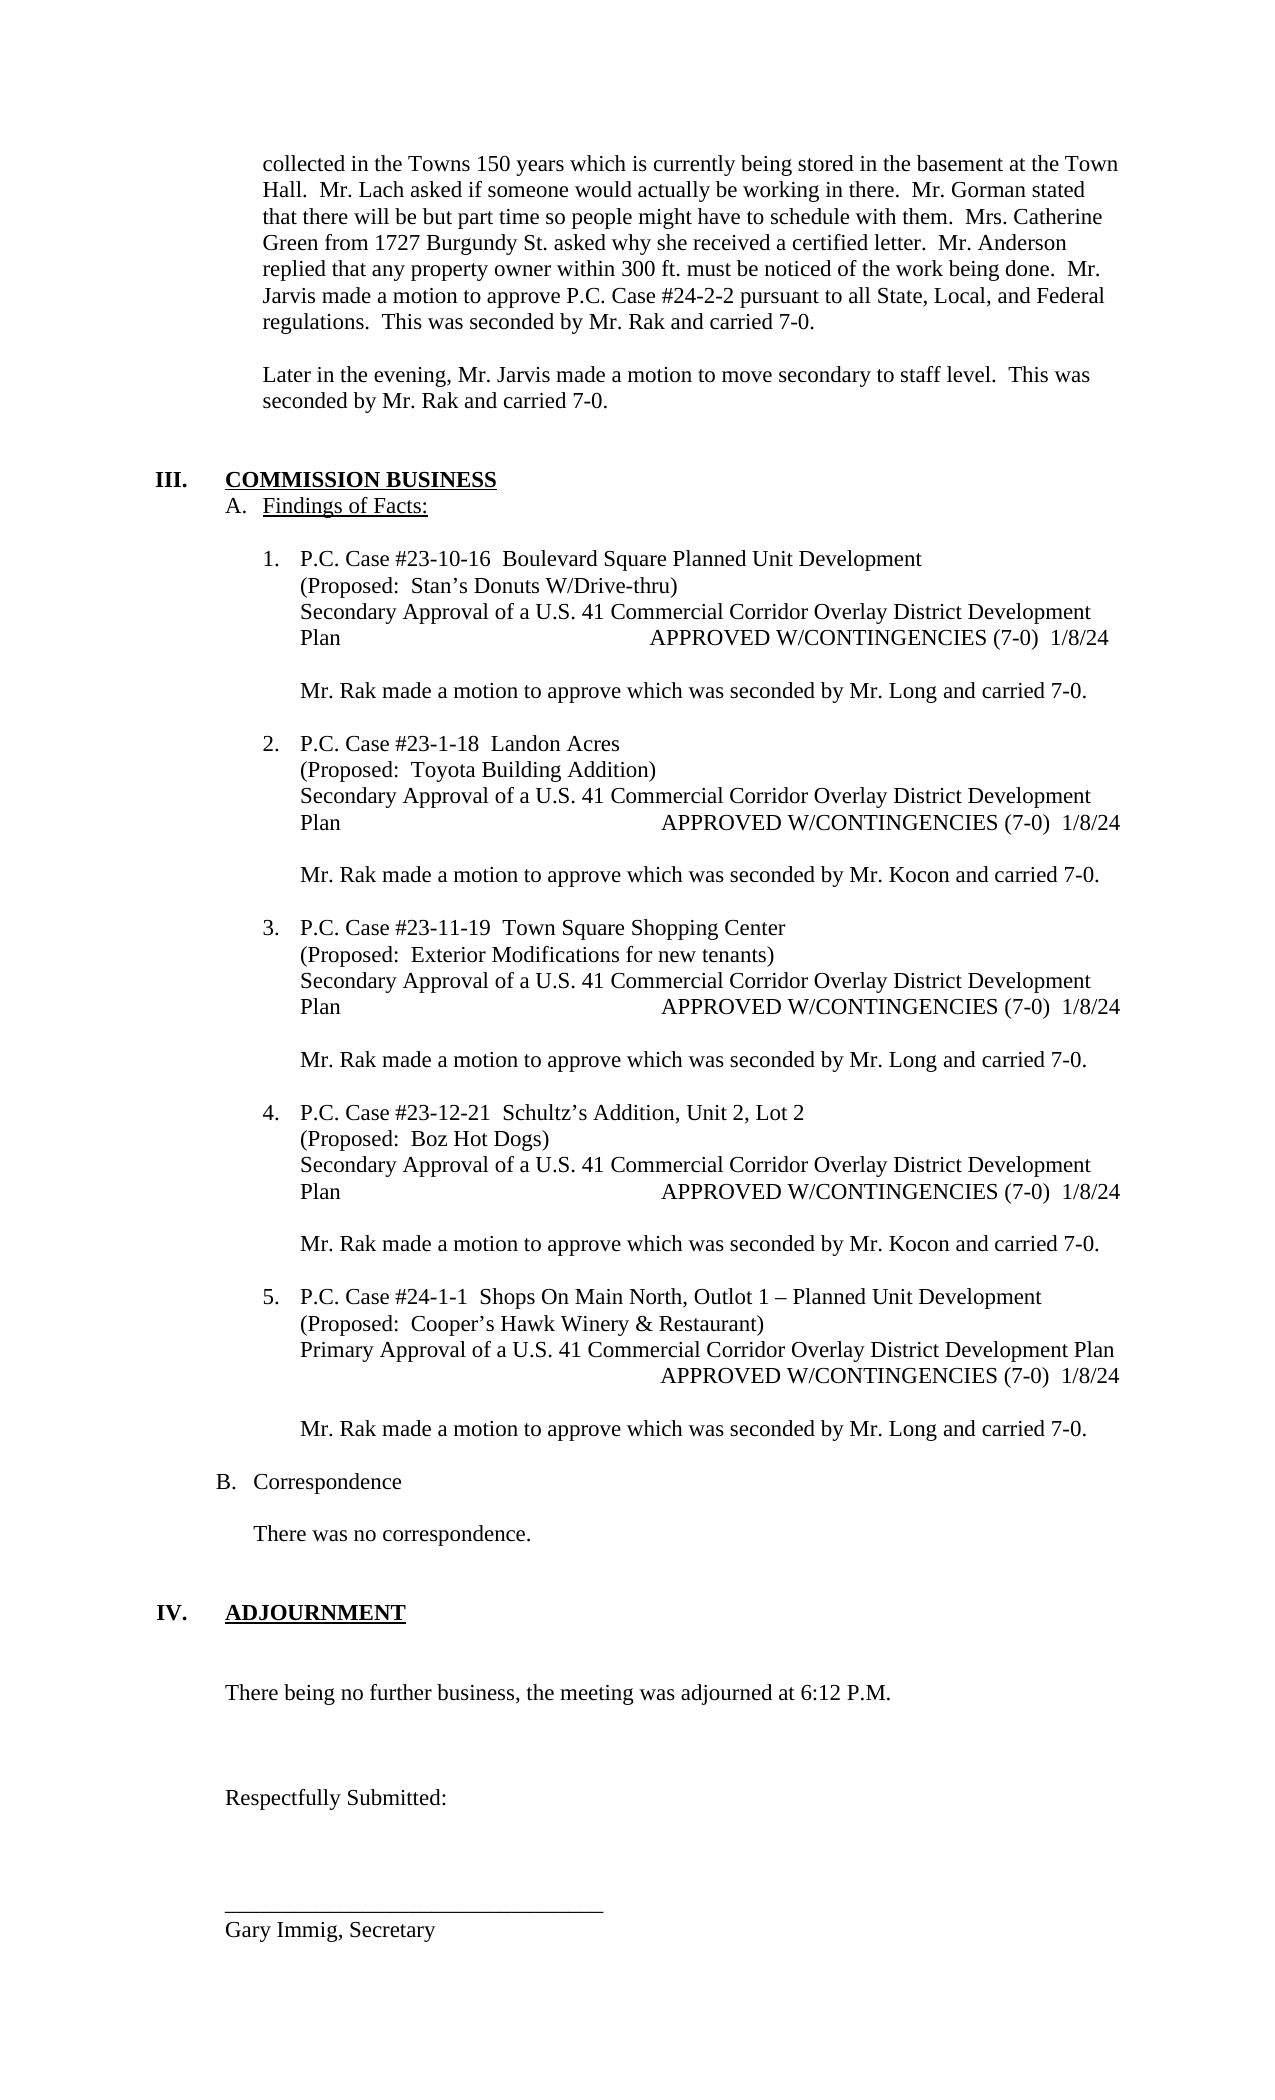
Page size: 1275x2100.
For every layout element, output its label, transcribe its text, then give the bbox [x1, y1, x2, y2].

list Respectfully Submitted: [225, 1784, 1125, 1810]
list P.C. Case #23-10-16 Boulevard Square Planned Unit Development [262, 545, 1125, 572]
list Gary Immig, Secretary [225, 1916, 1125, 1942]
list Later in the evening, Mr. Jarvis made a motion to move secondary to staff level. This was seconded by Mr. Rak and carried 7-0. [262, 361, 1125, 413]
list Correspondence [216, 1468, 1125, 1494]
list (Proposed: Cooper’s Hawk Winery & Restaurant) [300, 1309, 1125, 1336]
list ADJOURNMENT [187, 1599, 1125, 1626]
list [262, 150, 1125, 334]
list Secondary Approval of a U.S. 41 Commercial Corridor Overlay District Development Plan APPROVED W/CONTINGENCIES (7-0) 1/8/24 [300, 1151, 1125, 1204]
list Primary Approval of a U.S. 41 Commercial Corridor Overlay District Development Plan [300, 1336, 1125, 1362]
list (Proposed: Boz Hot Dogs) [300, 1125, 1125, 1151]
list Secondary Approval of a U.S. 41 Commercial Corridor Overlay District Development Plan APPROVED W/CONTINGENCIES (7-0) 1/8/24 [300, 782, 1125, 835]
list Mr. Rak made a motion to approve which was seconded by Mr. Kocon and carried 7-0. [300, 1231, 1125, 1257]
list There was no correspondence. [253, 1520, 1125, 1547]
list P.C. Case #23-1-18 Landon Acres [262, 730, 1125, 756]
list Secondary Approval of a U.S. 41 Commercial Corridor Overlay District Development Plan APPROVED W/CONTINGENCIES (7-0) 1/8/24 [300, 598, 1125, 651]
list (Proposed: Toyota Building Addition) [300, 756, 1125, 782]
list Findings of Facts: [225, 493, 1125, 519]
list Mr. Rak made a motion to approve which was seconded by Mr. Long and carried 7-0. [300, 1046, 1125, 1072]
list Mr. Rak made a motion to approve which was seconded by Mr. Long and carried 7-0. [300, 677, 1125, 703]
list (Proposed: Stan’s Donuts W/Drive-thru) [300, 572, 1125, 598]
list P.C. Case #24-1-1 Shops On Main North, Outlot 1 – Planned Unit Development [262, 1283, 1125, 1309]
list P.C. Case #23-11-19 Town Square Shopping Center [262, 914, 1125, 941]
list There being no further business, the meeting was adjourned at 6:12 P.M. [225, 1678, 1125, 1705]
list _________________________________ [225, 1889, 1125, 1916]
list COMMISSION BUSINESS [187, 466, 1125, 493]
list (Proposed: Exterior Modifications for new tenants) [300, 941, 1125, 967]
list Mr. Rak made a motion to approve which was seconded by Mr. Long and carried 7-0. [300, 1415, 1125, 1441]
list Mr. Rak made a motion to approve which was seconded by Mr. Kocon and carried 7-0. [300, 862, 1125, 888]
list Secondary Approval of a U.S. 41 Commercial Corridor Overlay District Development Plan APPROVED W/CONTINGENCIES (7-0) 1/8/24 [300, 967, 1125, 1020]
list P.C. Case #23-12-21 Schultz’s Addition, Unit 2, Lot 2 [262, 1099, 1125, 1125]
list APPROVED W/CONTINGENCIES (7-0) 1/8/24 [300, 1362, 1125, 1389]
